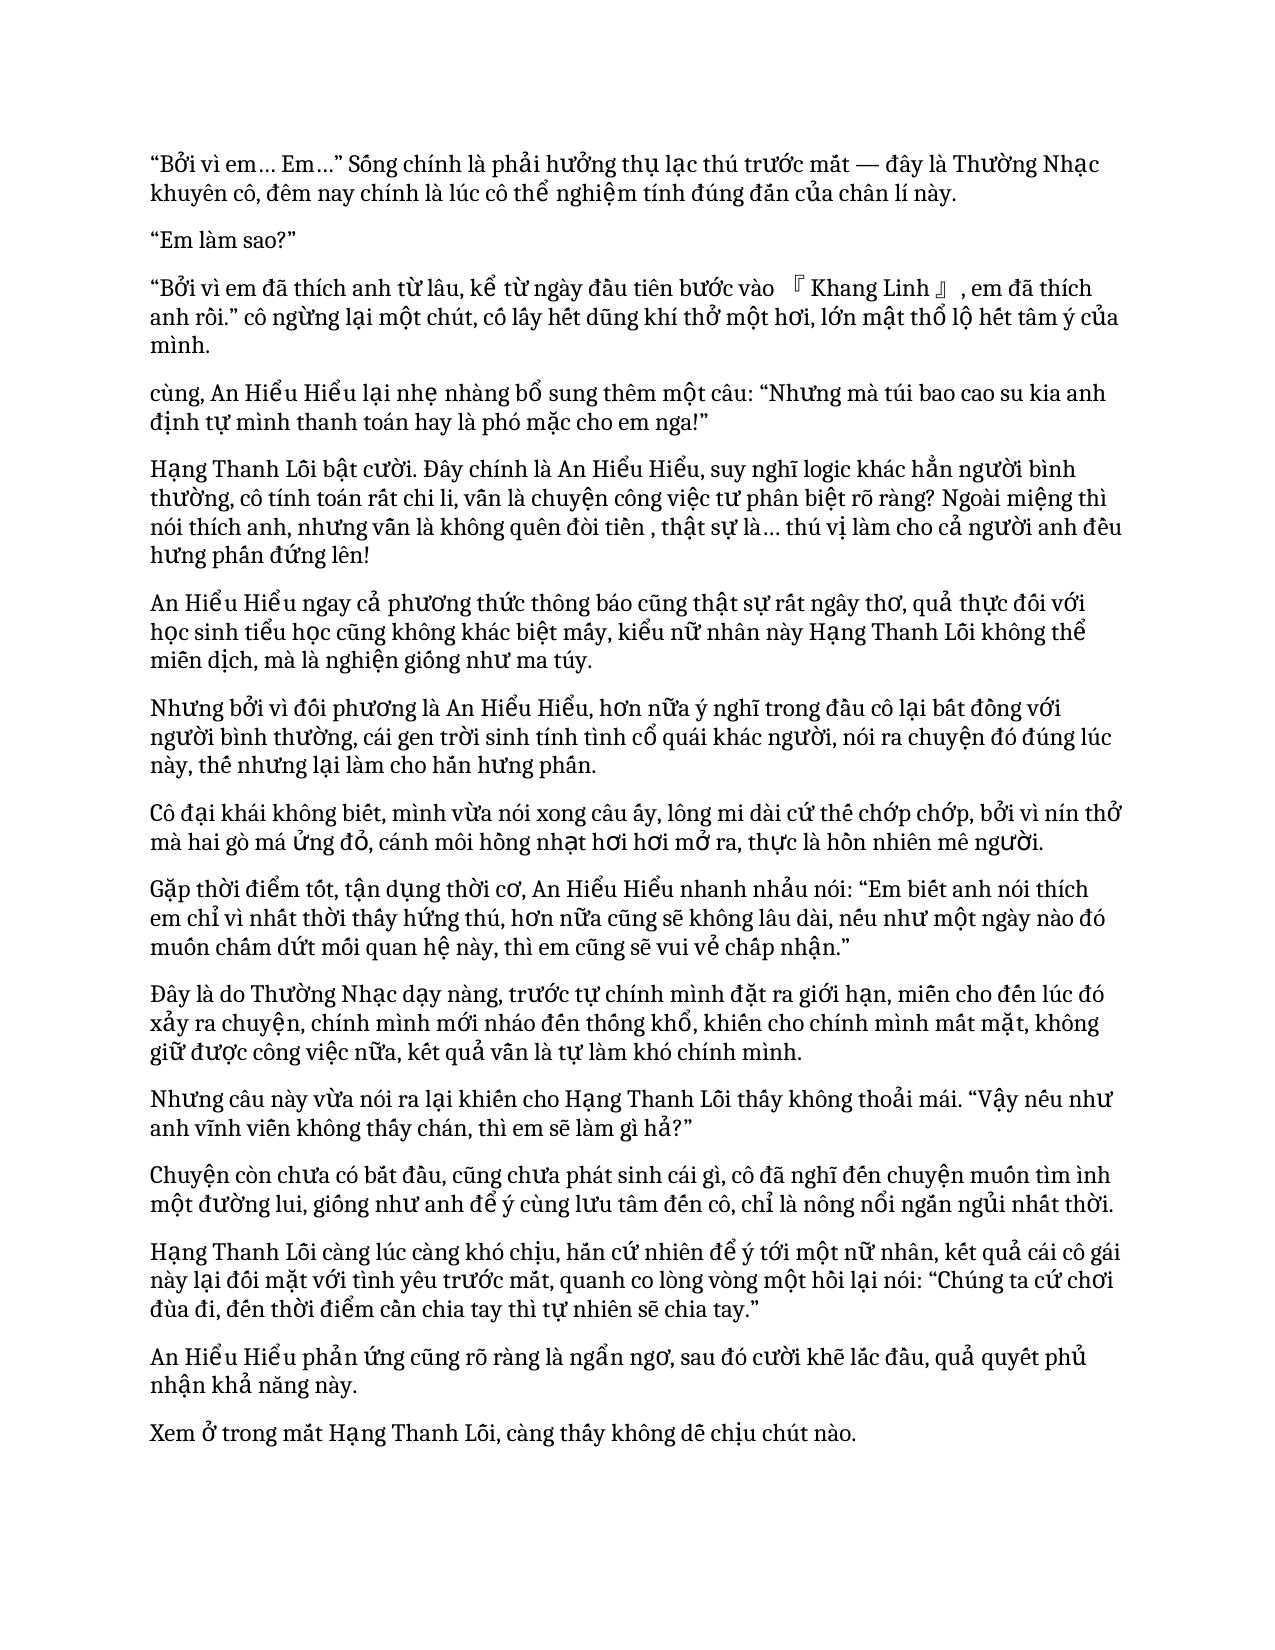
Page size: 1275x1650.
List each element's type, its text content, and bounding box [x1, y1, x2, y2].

text Hạng Thanh Lỗi càng lúc càng khó chịu, hắn cứ nhiên để ý tới một nữ nhân, kết quả cái cô gái này lại đối mặt với tình yêu trước mắt, quanh co lòng vòng một hồi lại nói: “Chúng ta cứ chơi đùa đi, đến thời điểm cần chia tay thì tự nhiên sẽ chia tay.” [150, 1237, 1125, 1324]
text Hạng Thanh Lỗi bật cười. Đây chính là An Hiểu Hiểu, suy nghĩ logic khác hẳn người bình thường, cô tính toán rất chi li, vẫn là chuyện công việc tư phân biệt rõ ràng? Ngoài miệng thì nói thích anh, nhưng vẫn là không quên đòi tiền , thật sự là… thú vị làm cho cả người anh đều hưng phấn đứng lên! [150, 455, 1125, 570]
text Nhưng bởi vì đối phương là An Hiểu Hiểu, hơn nữa ý nghĩ trong đầu cô lại bất đồng với người bình thường, cái gen trời sinh tính tình cổ quái khác người, nói ra chuyện đó đúng lúc này, thế nhưng lại làm cho hắn hưng phấn. [150, 694, 1125, 780]
text Chuyện còn chưa có bắt đầu, cũng chưa phát sinh cái gì, cô đã nghĩ đến chuyện muốn tìm ình một đường lui, giống như anh để ý cùng lưu tâm đến cô, chỉ là nông nổi ngắn ngủi nhất thời. [150, 1161, 1125, 1219]
text An Hiểu Hiểu phản ứng cũng rõ ràng là ngẩn ngơ, sau đó cười khẽ lắc đầu, quả quyết phủ nhận khả năng này. [150, 1342, 1125, 1400]
text Xem ở trong mắt Hạng Thanh Lỗi, càng thấy không dễ chịu chút nào. [150, 1419, 1125, 1447]
text “Em làm sao?” [150, 226, 1125, 255]
text Nhưng câu này vừa nói ra lại khiến cho Hạng Thanh Lỗi thấy không thoải mái. “Vậy nếu như anh vĩnh viễn không thấy chán, thì em sẽ làm gì hả?” [150, 1085, 1125, 1142]
text “Bởi vì em đã thích anh từ lâu, kể từ ngày đầu tiên bước vào 『 Khang Linh 』, em đã thích anh rồi.” cô ngừng lại một chút, cố lấy hết dũng khí thở một hơi, lớn mật thổ lộ hết tâm ý của mình. [150, 274, 1125, 360]
text Gặp thời điểm tốt, tận dụng thời cơ, An Hiểu Hiểu nhanh nhảu nói: “Em biết anh nói thích em chỉ vì nhất thời thấy hứng thú, hơn nữa cũng sẽ không lâu dài, nếu như một ngày nào đó muốn chấm dứt mối quan hệ này, thì em cũng sẽ vui vẻ chấp nhận.” [150, 875, 1125, 961]
text Cô đại khái không biết, mình vừa nói xong câu ấy, lông mi dài cứ thế chớp chớp, bởi vì nín thở mà hai gò má ửng đỏ, cánh môi hồng nhạt hơi hơi mở ra, thực là hồn nhiên mê người. [150, 799, 1125, 856]
text An Hiểu Hiểu ngay cả phương thức thông báo cũng thật sự rất ngây thơ, quả thực đối với học sinh tiểu học cũng không khác biệt mấy, kiểu nữ nhân này Hạng Thanh Lỗi không thể miễn dịch, mà là nghiện giống như ma túy. [150, 589, 1125, 675]
text Đây là do Thường Nhạc dạy nàng, trước tự chính mình đặt ra giới hạn, miễn cho đến lúc đó xảy ra chuyện, chính mình mới nháo đến thống khổ, khiến cho chính mình mất mặt, không giữ được công việc nữa, kết quả vẫn là tự làm khó chính mình. [150, 980, 1125, 1066]
text cùng, An Hiểu Hiểu lại nhẹ nhàng bổ sung thêm một câu: “Nhưng mà túi bao cao su kia anh định tự mình thanh toán hay là phó mặc cho em nga!” [150, 379, 1125, 436]
text “Bởi vì em… Em…” Sống chính là phải hưởng thụ lạc thú trước mắt — đây là Thường Nhạc khuyên cô, đêm nay chính là lúc cô thể nghiệm tính đúng đắn của chân lí này. [150, 150, 1125, 207]
